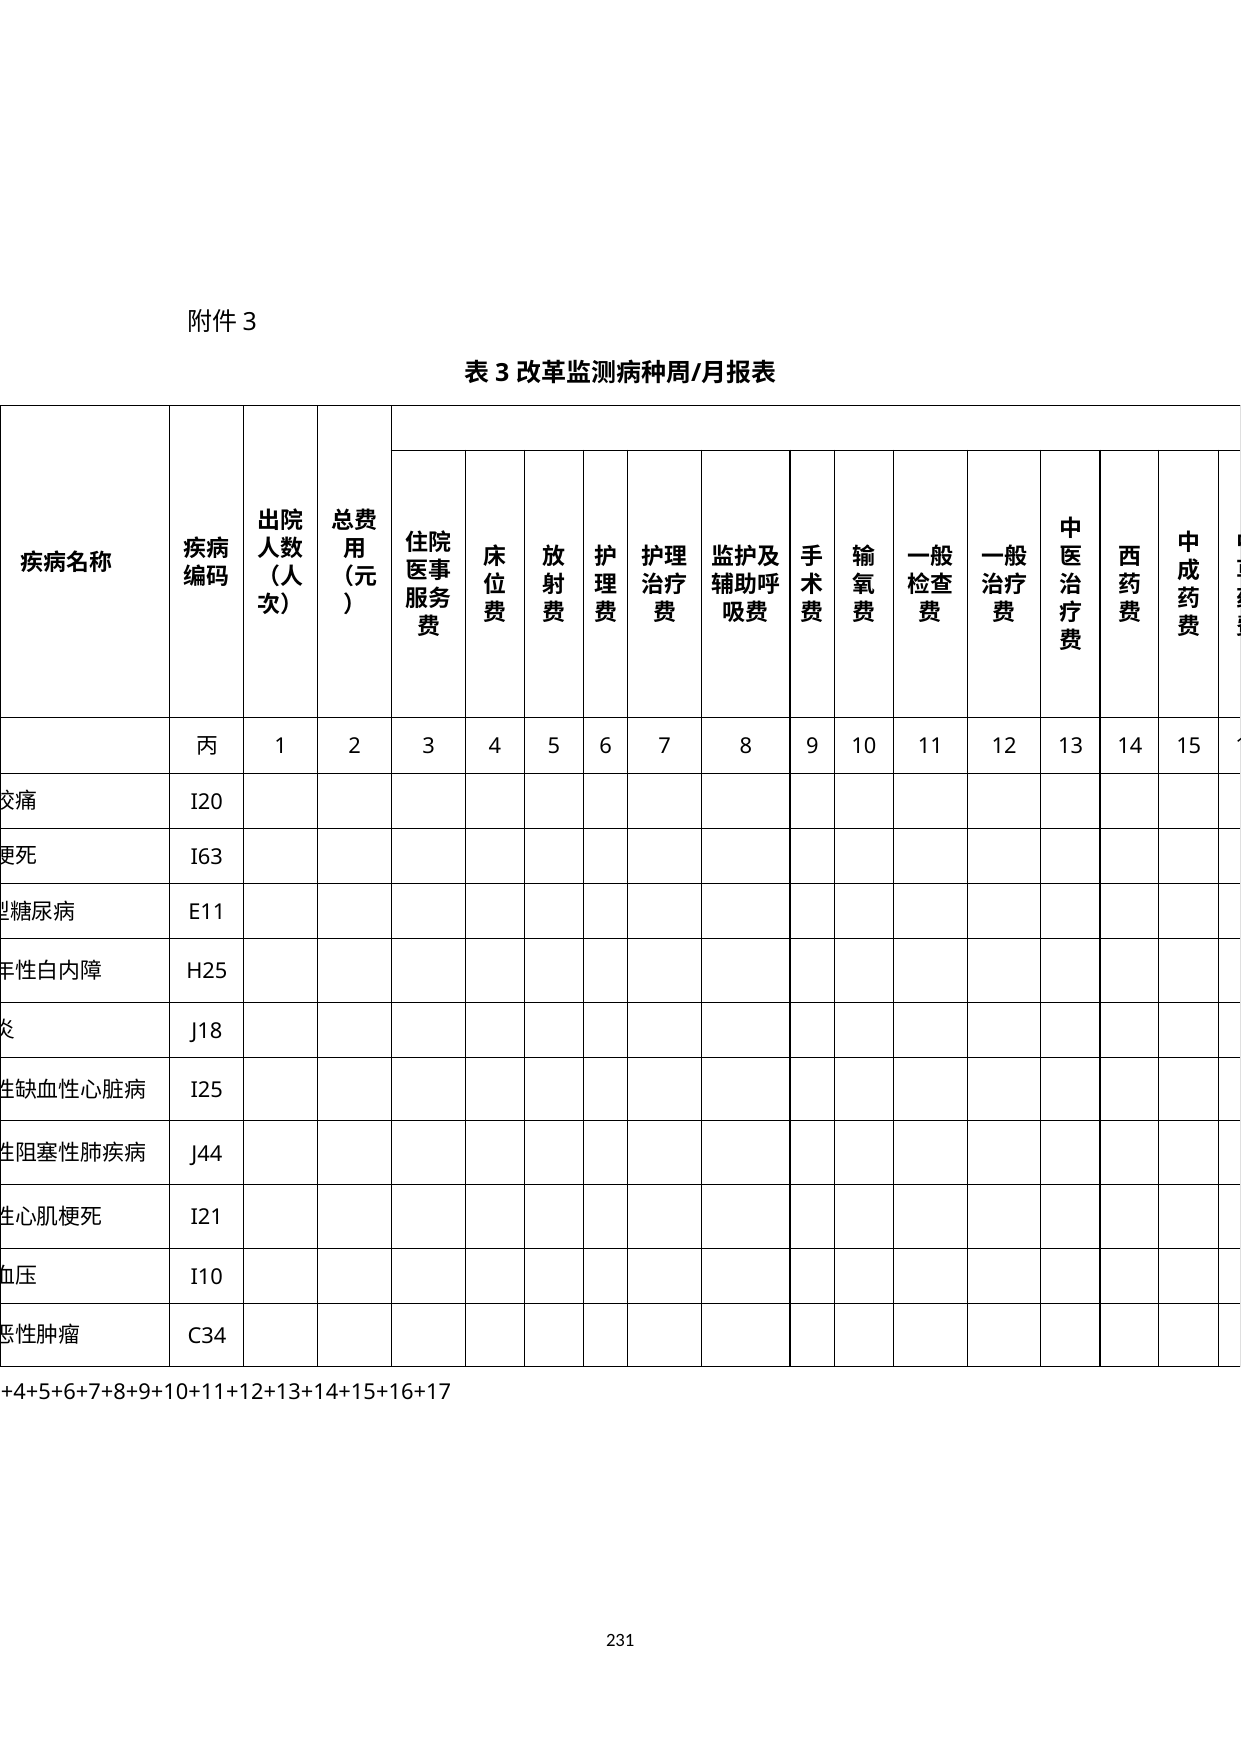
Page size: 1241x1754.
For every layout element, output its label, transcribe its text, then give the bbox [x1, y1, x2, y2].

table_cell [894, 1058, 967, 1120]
text 表 3 改革监测病种周/月报表 [187, 354, 1053, 388]
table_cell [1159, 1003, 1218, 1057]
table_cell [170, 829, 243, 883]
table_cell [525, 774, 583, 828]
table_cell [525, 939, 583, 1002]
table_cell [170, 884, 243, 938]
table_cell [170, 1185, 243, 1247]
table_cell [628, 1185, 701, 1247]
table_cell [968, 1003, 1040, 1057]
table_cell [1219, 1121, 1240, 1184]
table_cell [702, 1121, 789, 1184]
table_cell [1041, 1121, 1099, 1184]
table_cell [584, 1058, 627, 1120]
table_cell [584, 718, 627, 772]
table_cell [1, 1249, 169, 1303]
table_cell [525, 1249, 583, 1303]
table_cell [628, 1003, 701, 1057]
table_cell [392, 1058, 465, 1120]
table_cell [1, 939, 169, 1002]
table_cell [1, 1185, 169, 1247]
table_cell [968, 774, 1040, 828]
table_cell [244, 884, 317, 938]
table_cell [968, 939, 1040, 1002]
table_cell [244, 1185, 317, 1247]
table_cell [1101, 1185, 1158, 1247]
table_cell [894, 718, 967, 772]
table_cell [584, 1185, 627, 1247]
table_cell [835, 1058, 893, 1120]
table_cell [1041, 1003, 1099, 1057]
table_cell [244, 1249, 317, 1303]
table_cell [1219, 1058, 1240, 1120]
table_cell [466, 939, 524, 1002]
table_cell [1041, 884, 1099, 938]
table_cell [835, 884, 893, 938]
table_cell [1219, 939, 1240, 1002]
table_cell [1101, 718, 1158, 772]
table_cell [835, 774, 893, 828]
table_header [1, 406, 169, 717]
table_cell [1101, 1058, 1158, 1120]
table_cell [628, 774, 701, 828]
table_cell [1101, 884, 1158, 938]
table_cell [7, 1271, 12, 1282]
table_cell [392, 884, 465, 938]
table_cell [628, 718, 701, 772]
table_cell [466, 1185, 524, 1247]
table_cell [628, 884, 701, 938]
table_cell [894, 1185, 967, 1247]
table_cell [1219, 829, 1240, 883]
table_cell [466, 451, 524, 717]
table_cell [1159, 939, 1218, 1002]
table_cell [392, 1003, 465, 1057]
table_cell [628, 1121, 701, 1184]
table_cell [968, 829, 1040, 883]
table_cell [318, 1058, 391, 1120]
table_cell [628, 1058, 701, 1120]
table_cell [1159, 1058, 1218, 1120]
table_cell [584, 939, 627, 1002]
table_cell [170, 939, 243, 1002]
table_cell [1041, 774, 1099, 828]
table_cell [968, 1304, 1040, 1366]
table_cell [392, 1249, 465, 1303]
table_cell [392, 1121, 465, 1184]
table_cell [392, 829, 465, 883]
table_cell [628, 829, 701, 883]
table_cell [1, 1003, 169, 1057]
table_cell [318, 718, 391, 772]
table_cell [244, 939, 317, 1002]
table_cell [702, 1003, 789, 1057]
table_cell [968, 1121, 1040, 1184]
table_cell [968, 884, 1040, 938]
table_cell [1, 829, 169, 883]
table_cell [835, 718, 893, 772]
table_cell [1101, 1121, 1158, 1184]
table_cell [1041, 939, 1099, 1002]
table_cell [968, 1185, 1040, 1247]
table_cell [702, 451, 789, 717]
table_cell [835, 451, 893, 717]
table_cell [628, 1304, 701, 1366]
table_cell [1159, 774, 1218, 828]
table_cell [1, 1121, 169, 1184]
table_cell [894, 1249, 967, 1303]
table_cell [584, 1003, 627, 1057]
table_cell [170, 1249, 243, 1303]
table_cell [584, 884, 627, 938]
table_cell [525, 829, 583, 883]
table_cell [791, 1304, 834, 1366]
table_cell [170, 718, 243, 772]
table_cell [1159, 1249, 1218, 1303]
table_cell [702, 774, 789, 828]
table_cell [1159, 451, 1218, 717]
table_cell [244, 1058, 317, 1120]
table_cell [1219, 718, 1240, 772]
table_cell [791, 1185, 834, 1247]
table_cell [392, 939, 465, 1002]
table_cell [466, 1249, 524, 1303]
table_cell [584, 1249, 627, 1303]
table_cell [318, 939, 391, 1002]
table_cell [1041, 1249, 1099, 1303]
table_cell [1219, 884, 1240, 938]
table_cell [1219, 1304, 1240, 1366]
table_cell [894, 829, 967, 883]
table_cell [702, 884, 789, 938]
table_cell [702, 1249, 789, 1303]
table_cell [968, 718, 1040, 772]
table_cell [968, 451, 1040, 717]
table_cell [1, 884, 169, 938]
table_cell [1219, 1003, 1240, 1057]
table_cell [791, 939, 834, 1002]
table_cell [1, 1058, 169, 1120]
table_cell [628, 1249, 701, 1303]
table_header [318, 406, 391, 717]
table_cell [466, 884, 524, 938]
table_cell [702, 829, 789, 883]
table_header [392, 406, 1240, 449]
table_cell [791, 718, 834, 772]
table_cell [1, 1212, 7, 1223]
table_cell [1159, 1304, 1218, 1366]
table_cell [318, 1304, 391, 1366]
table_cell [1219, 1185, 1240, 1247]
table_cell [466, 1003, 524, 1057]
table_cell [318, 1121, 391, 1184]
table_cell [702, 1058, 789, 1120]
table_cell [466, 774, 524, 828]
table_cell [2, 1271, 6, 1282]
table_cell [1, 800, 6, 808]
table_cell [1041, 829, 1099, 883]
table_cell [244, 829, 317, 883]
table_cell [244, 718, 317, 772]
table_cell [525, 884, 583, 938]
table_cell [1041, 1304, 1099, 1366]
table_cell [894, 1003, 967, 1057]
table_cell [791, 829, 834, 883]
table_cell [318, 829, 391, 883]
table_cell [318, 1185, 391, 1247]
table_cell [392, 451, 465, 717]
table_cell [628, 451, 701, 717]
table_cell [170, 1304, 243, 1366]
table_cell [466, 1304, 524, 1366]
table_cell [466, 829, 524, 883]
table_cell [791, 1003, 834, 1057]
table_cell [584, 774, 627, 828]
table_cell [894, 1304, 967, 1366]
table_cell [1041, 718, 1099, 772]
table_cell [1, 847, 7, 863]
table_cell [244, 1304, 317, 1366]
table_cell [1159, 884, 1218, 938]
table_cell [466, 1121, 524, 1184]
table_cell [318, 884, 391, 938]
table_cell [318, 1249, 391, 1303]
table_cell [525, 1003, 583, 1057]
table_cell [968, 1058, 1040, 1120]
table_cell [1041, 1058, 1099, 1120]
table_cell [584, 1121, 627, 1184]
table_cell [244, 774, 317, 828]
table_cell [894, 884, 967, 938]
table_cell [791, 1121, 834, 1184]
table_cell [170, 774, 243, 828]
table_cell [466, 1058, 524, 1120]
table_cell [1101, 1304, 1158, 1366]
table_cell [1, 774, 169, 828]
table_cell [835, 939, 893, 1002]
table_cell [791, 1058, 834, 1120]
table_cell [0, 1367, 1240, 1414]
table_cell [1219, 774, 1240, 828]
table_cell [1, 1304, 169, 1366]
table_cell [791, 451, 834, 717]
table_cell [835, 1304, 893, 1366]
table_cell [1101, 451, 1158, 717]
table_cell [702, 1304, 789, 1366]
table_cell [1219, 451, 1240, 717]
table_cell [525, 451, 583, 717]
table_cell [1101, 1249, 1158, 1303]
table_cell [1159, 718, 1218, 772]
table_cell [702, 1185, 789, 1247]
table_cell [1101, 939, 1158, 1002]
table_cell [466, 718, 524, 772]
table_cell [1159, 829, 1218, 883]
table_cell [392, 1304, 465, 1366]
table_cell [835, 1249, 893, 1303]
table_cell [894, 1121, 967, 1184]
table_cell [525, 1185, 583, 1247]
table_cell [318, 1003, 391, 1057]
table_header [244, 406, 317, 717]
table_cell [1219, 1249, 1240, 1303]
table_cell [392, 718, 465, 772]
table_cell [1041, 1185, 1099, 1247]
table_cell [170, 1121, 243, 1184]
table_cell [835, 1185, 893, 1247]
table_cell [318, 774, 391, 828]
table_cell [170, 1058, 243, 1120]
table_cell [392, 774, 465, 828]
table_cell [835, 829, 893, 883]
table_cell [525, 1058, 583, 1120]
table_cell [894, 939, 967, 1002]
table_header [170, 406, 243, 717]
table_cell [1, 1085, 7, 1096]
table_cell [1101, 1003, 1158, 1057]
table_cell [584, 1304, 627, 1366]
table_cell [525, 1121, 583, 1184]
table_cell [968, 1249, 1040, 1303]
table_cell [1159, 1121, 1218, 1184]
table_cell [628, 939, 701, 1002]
text 附件3 [187, 303, 1053, 337]
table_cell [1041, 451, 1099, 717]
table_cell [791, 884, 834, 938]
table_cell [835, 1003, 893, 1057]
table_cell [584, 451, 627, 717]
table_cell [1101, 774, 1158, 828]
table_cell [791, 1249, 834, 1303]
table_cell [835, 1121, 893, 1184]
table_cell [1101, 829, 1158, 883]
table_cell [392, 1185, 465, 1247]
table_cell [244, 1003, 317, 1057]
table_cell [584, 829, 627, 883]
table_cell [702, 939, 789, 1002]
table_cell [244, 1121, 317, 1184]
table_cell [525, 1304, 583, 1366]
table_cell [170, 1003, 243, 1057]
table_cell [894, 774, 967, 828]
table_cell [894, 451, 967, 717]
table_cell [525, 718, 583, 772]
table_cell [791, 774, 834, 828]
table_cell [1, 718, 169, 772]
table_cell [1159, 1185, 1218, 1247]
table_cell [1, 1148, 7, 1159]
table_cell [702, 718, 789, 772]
